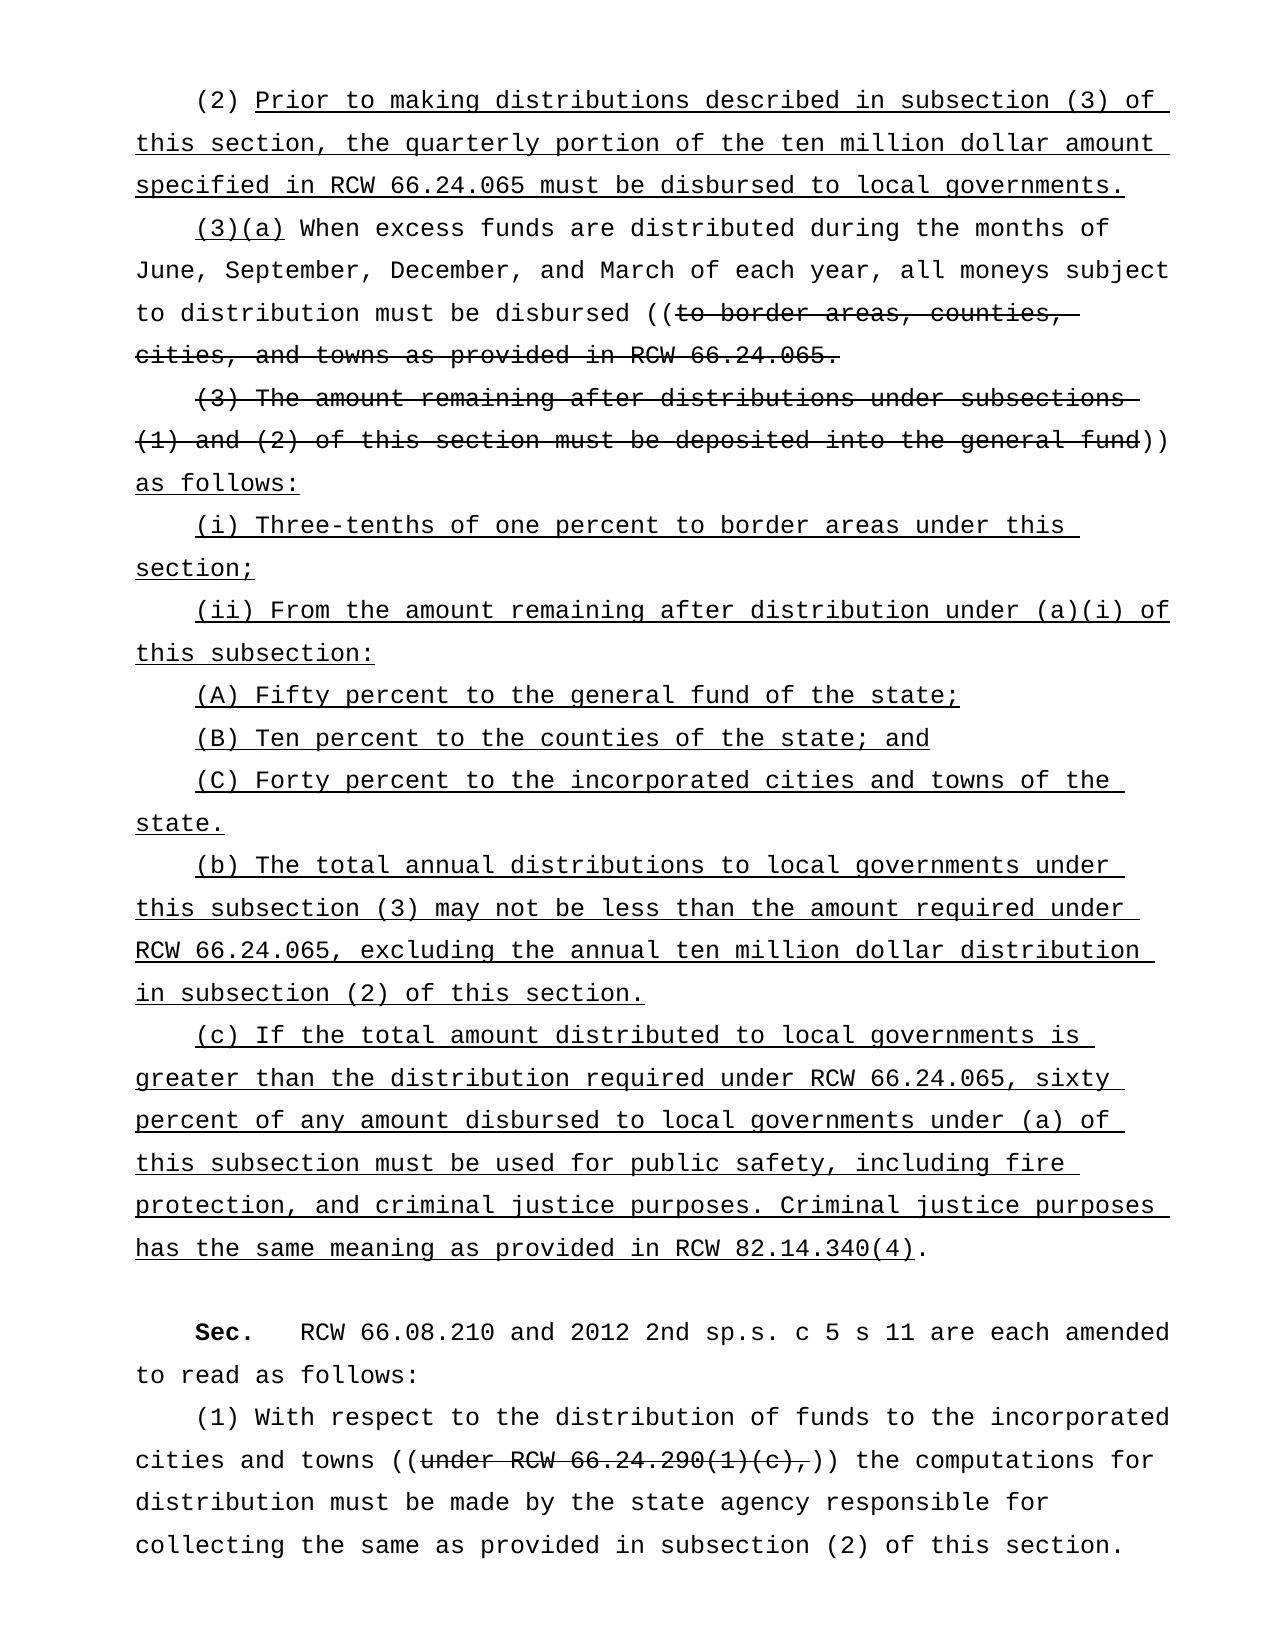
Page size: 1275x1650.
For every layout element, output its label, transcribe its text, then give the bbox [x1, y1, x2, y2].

text (ii) From the amount remaining after distribution under (a)(i) of this subsection: [135, 585, 1170, 670]
text (1) With respect to the distribution of funds to the incorporated cities and towns ((under RCW 66.24.290(1)(c),)) the computations for distribution must be made by the state agency responsible for collecting the same as provided in subsection (2) of this section. [135, 1392, 1170, 1562]
text (c) If the total amount distributed to local governments is greater than the distribution required under RCW 66.24.065, sixty percent of any amount disbursed to local governments under (a) of this subsection must be used for public safety, including fire protection, and criminal justice purposes. Criminal justice purposes has the same meaning as provided in RCW 82.14.340(4). [135, 1010, 1170, 1216]
text (c) If the total amount distributed to local governments is greater than the distribution required under RCW 66.24.065, sixty percent of any amount disbursed to local governments under (a) of this subsection must be used for public safety, including fire protection, and criminal justice purposes. Criminal justice purposes has the same meaning as provided in RCW 82.14.340(4). [135, 1218, 1170, 1265]
text Sec. RCW 66.08.210 and 2012 2nd sp.s. c 5 s 11 are each amended to read as follows: [135, 1307, 1170, 1392]
text (C) Forty percent to the incorporated cities and towns of the state. [135, 755, 1170, 840]
text (2) Prior to making distributions described in subsection (3) of this section, the quarterly portion of the ten million dollar amount specified in RCW 66.24.065 must be disbursed to local governments. [135, 75, 1170, 154]
text (2) Prior to making distributions described in subsection (3) of this section, the quarterly portion of the ten million dollar amount specified in RCW 66.24.065 must be disbursed to local governments. [135, 155, 1170, 202]
text (A) Fifty percent to the general fund of the state; [135, 670, 1170, 712]
text (b) The total annual distributions to local governments under this subsection (3) may not be less than the amount required under RCW 66.24.065, excluding the annual ten million dollar distribution in subsection (2) of this section. [135, 840, 1170, 1010]
text (3)(a) When excess funds are distributed during the months of June, September, December, and March of each year, all moneys subject to distribution must be disbursed ((to border areas, counties, cities, and towns as provided in RCW 66.24.065. [135, 202, 1170, 372]
text (B) Ten percent to the counties of the state; and [135, 712, 1170, 755]
text (i) Three-tenths of one percent to border areas under this section; [135, 500, 1170, 585]
text (3) The amount remaining after distributions under subsections (1) and (2) of this section must be deposited into the general fund)) as follows: [135, 372, 1170, 500]
